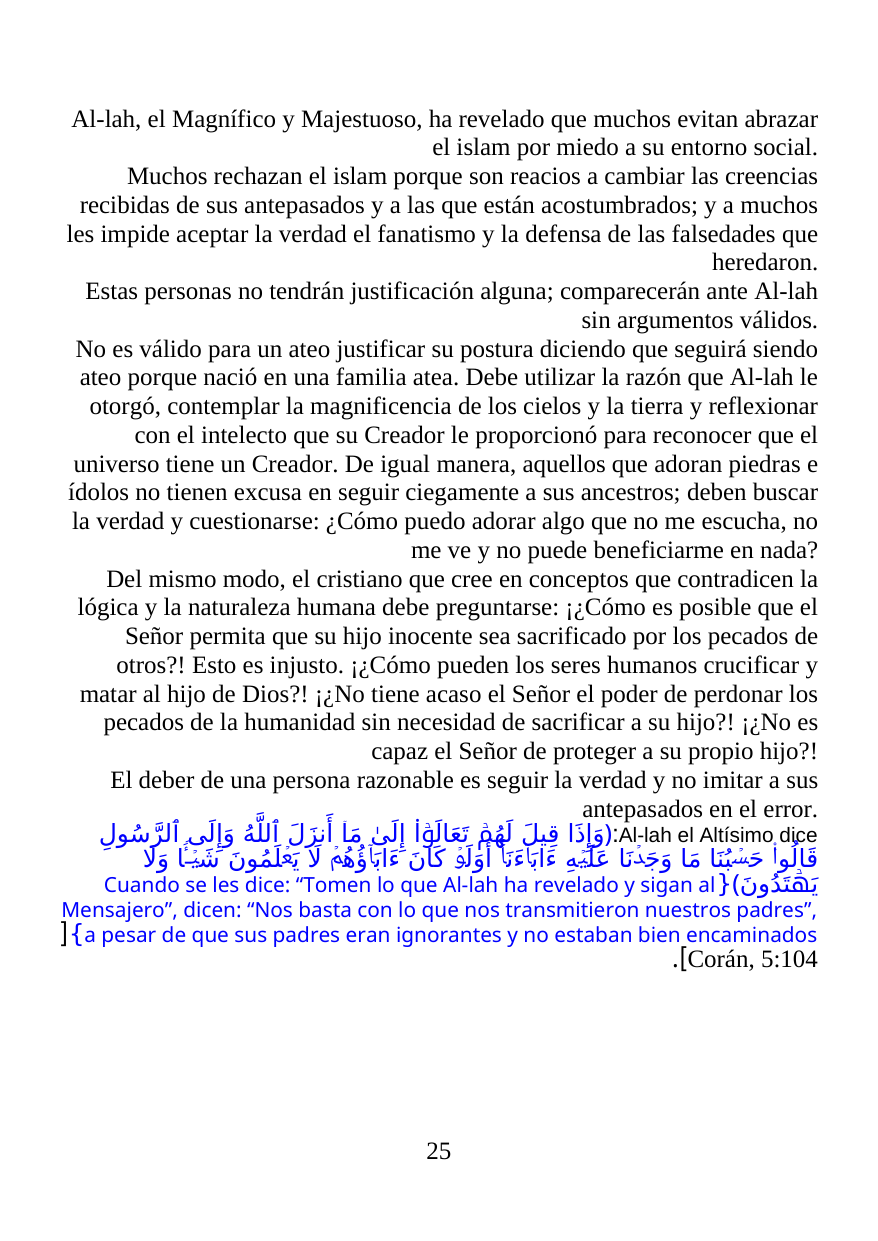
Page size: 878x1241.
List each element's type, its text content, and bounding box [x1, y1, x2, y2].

text El deber de una persona razonable es seguir la verdad y no imitar a sus antepasados en el error. [59, 765, 818, 822]
text Al-lah, el Magnífico y Majestuoso, ha revelado que muchos evitan abrazar el islam por miedo a su entorno social. [59, 104, 818, 161]
text No es válido para un ateo justificar su postura diciendo que seguirá siendo ateo porque nació en una familia atea. Debe utilizar la razón que Al-lah le otorgó, contemplar la magnificencia de los cielos y la tierra y reflexionar con el intelecto que su Creador le proporcionó para reconocer que el universo tiene un Creador. De igual manera, aquellos que adoran piedras e ídolos no tienen excusa en seguir ciegamente a sus ancestros; deben buscar la verdad y cuestionarse: ¿Cómo puedo adorar algo que no me escucha, no me ve y no puede beneficiarme en nada? [59, 334, 818, 564]
text Muchos rechazan el islam porque son reacios a cambiar las creencias recibidas de sus antepasados y a las que están acostumbrados; y a muchos les impide aceptar la verdad el fanatismo y la defensa de las falsedades que heredaron. [59, 161, 818, 276]
text Estas personas no tendrán justificación alguna; comparecerán ante Al-lah sin argumentos válidos. [59, 276, 818, 334]
text Al-lah el Altísimo dice:﴿وَإِذَا قِیلَ لَهُمۡ تَعَالَوۡا۟ إِلَىٰ مَاۤ أَنزَلَ ٱللَّهُ وَإِلَى ٱلرَّسُولِ قَالُوا۟ حَسۡبُنَا مَا وَجَدۡنَا عَلَیۡهِ ءَابَاۤءَنَاۤۚ أَوَلَوۡ كَانَ ءَابَاۤؤُهُمۡ لَا یَعۡلَمُونَ شَیۡـࣰٔا وَلَا یَهۡتَدُونَ﴾{Cuando se les dice: “Tomen lo que Al-lah ha revelado y sigan al Mensajero”, dicen: “Nos basta con lo que nos transmitieron nuestros padres”, a pesar de que sus padres eran ignorantes y no estaban bien encaminados}[Corán, 5:104]. [59, 822, 818, 972]
text Del mismo modo, el cristiano que cree en conceptos que contradicen la lógica y la naturaleza humana debe preguntarse: ¡¿Cómo es posible que el Señor permita que su hijo inocente sea sacrificado por los pecados de otros?! Esto es injusto. ¡¿Cómo pueden los seres humanos crucificar y matar al hijo de Dios?! ¡¿No tiene acaso el Señor el poder de perdonar los pecados de la humanidad sin necesidad de sacrificar a su hijo?! ¡¿No es capaz el Señor de proteger a su propio hijo?! [59, 564, 818, 765]
